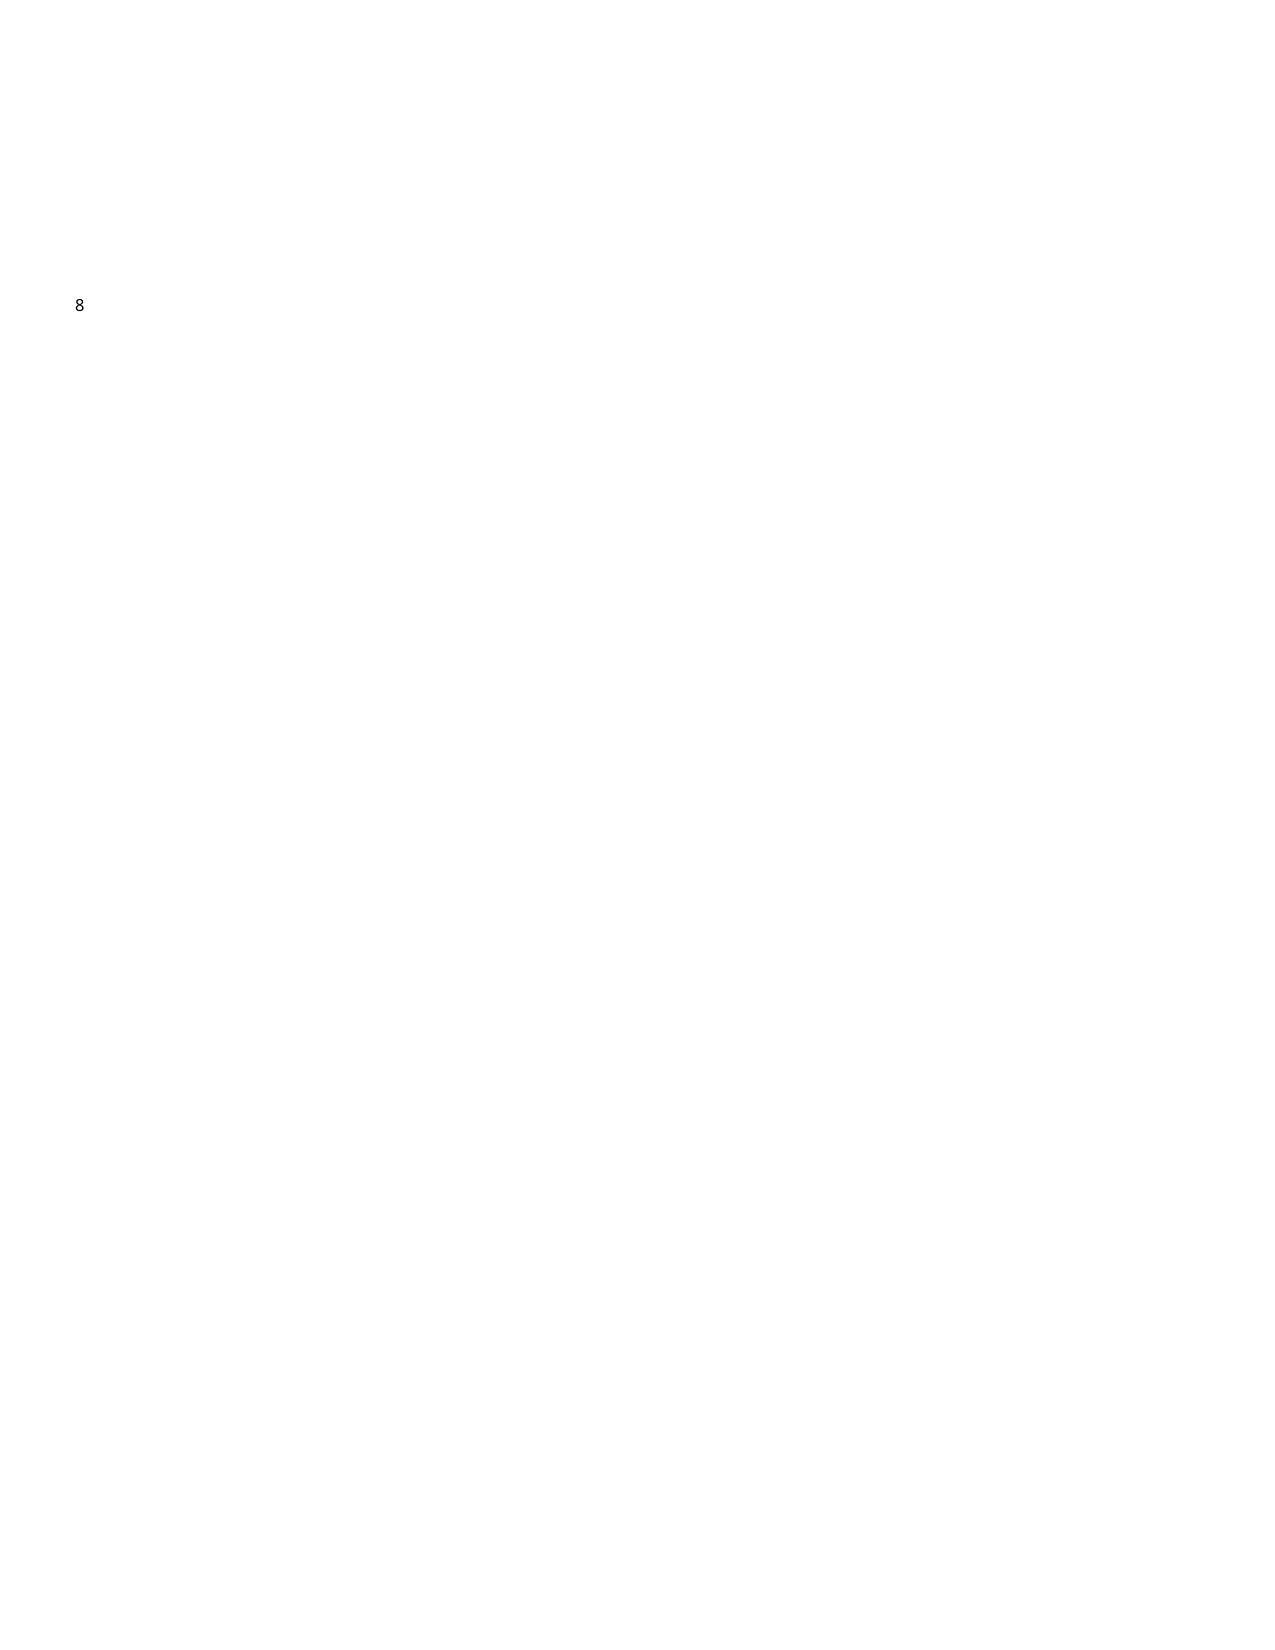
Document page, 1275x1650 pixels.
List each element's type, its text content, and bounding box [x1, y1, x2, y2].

text 8 [75, 293, 1275, 316]
